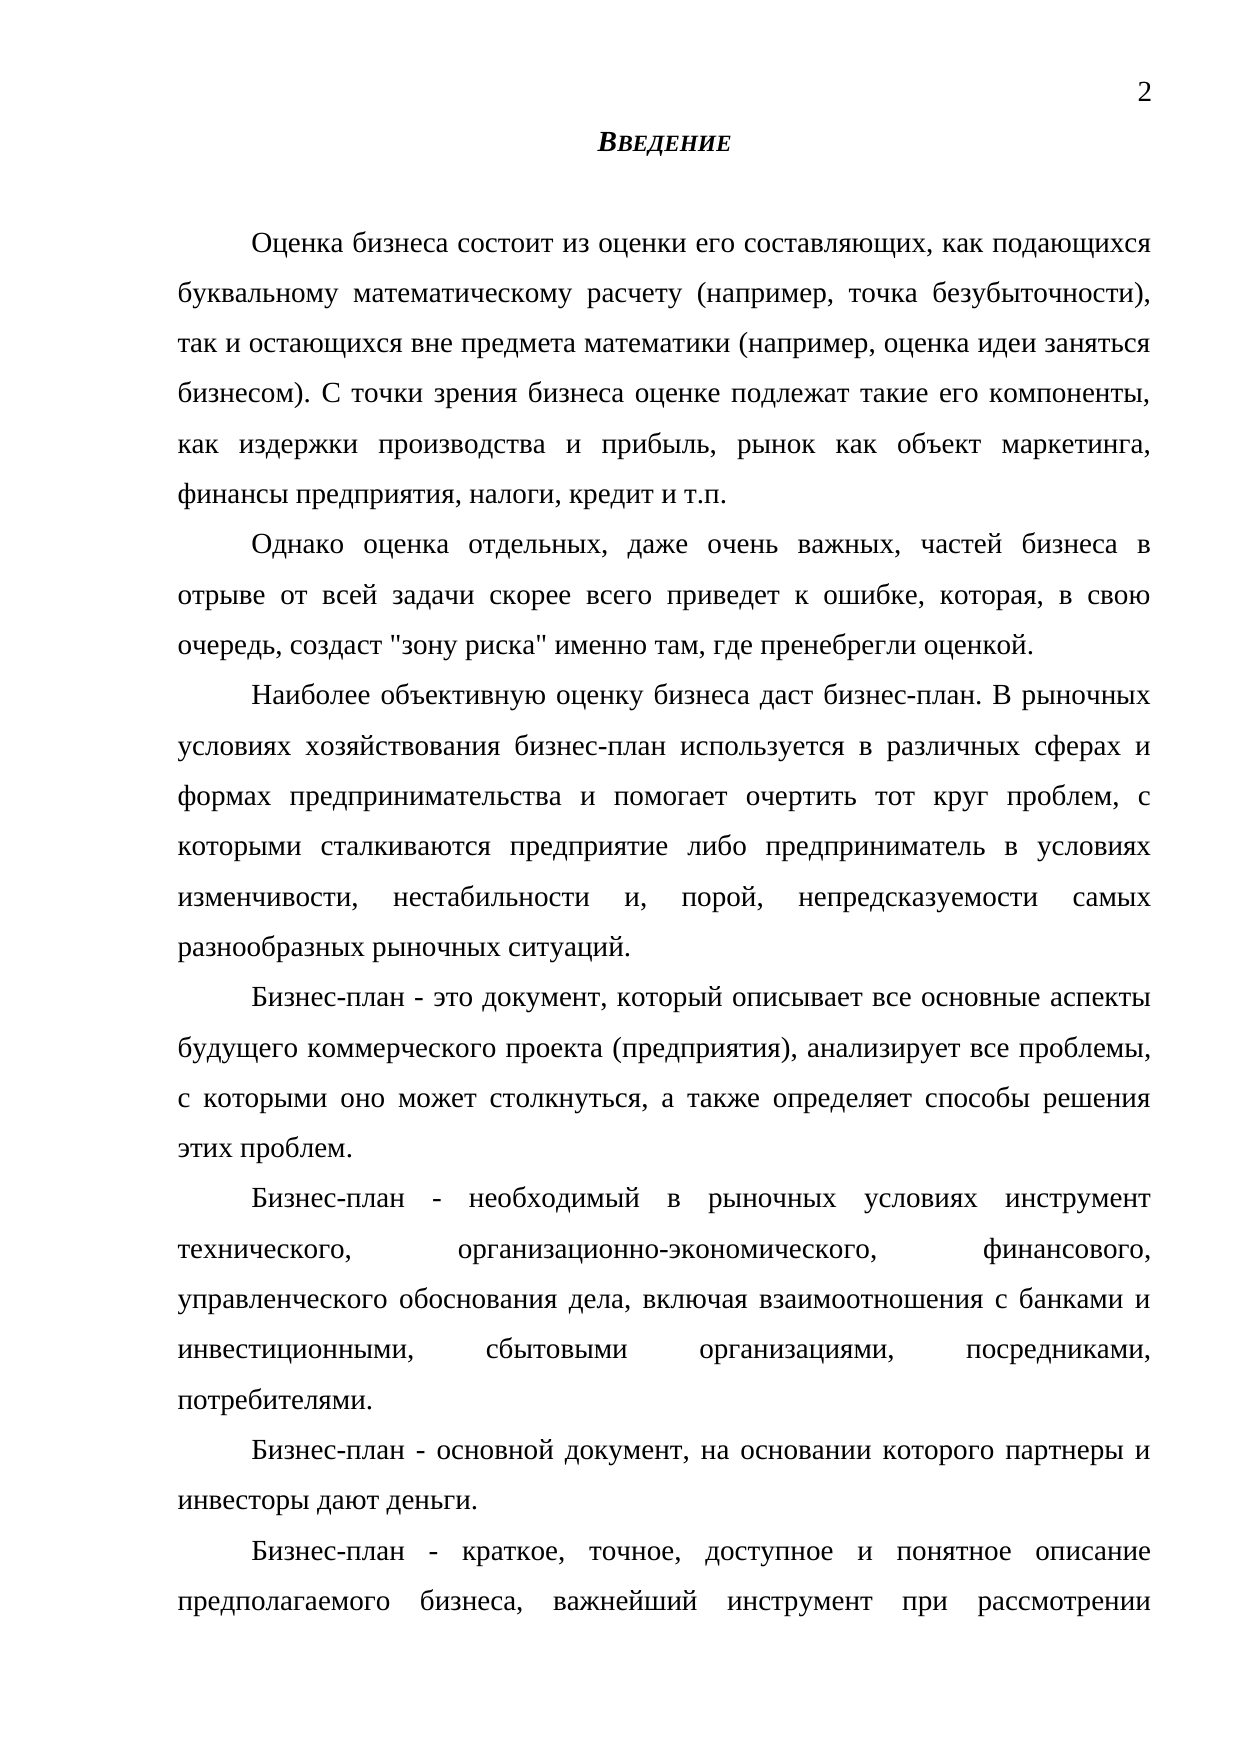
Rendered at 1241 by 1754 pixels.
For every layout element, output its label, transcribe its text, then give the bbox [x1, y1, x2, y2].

text Бизнес-план - это документ, который описывает все основные аспекты будущего коммерческого проекта (предприятия), анализирует все проблемы, с которыми оно может столкнуться, а также определяет способы решения этих проблем. [177, 979, 1152, 1164]
text Оценка бизнеса состоит из оценки его составляющих, как подающихся буквальному математическому расчету (например, точка безубыточности), так и остающихся вне предмета математики (например, оценка идеи заняться бизнесом). С точки зрения бизнеса оценке подлежат такие его компоненты, как издержки производства и прибыль, рынок как объект маркетинга, финансы предприятия, налоги, кредит и т.п. [177, 225, 1152, 510]
subtitle Введение [177, 124, 1152, 158]
text Бизнес-план - основной документ, на основании которого партнеры и инвесторы дают деньги. [177, 1432, 1152, 1516]
text Бизнес-план - необходимый в рыночных условиях инструмент технического, организационно-экономического, финансового, управленческого обоснования дела, включая взаимоотношения с банками и инвестиционными, сбытовыми организациями, посредниками, потребителями. [177, 1181, 1152, 1415]
text Наиболее объективную оценку бизнеса даст бизнес-план. В рыночных условиях хозяйствования бизнес-план используется в различных сферах и формах предпринимательства и помогает очертить тот круг проблем, с которыми сталкиваются предприятие либо предприниматель в условиях изменчивости, нестабильности и, порой, непредсказуемости самых разнообразных рыночных ситуаций. [177, 677, 1152, 963]
text Однако оценка отдельных, даже очень важных, частей бизнеса в отрыве от всей задачи скорее всего приведет к ошибке, которая, в свою очередь, создаст "зону риска" именно там, где пренебрегли оценкой. [177, 527, 1152, 661]
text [177, 1533, 1152, 1617]
